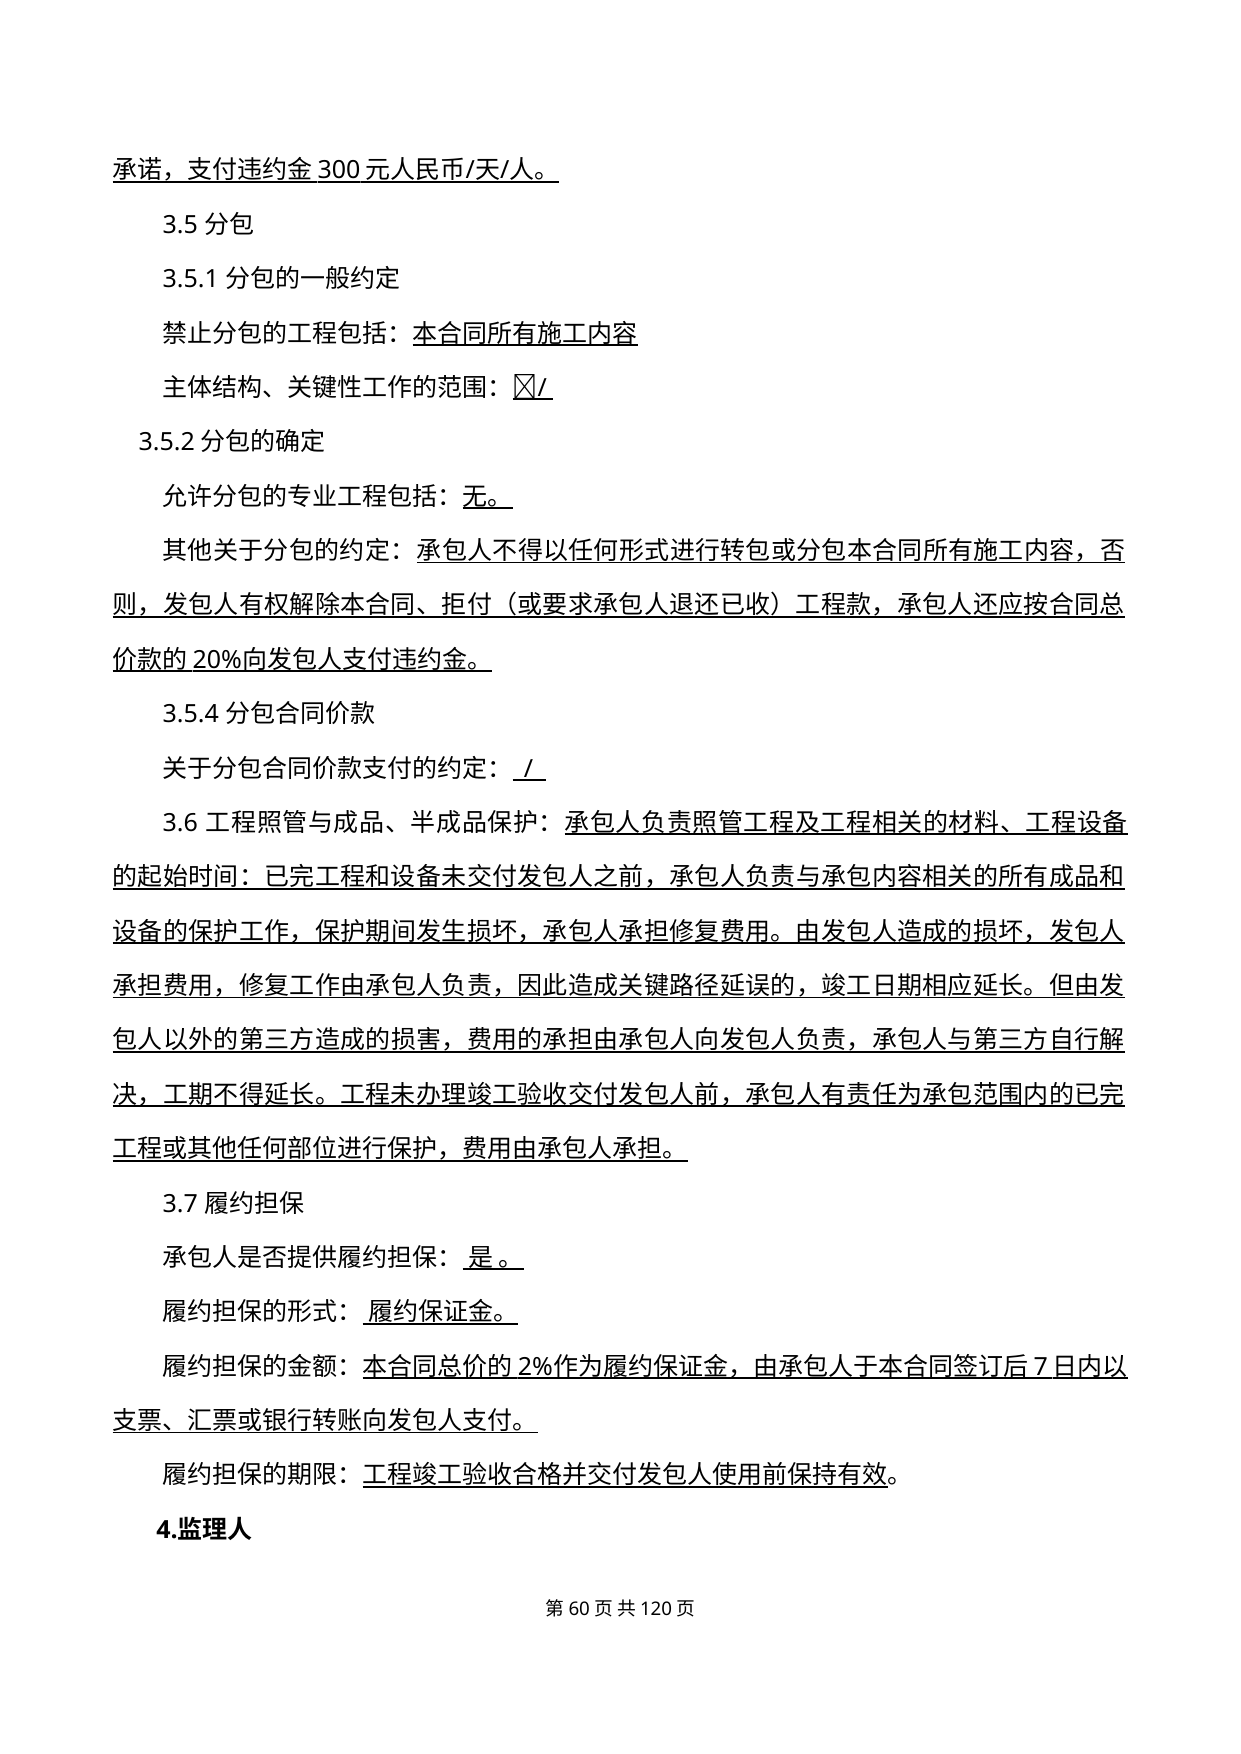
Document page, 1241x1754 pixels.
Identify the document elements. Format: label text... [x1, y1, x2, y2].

text 3.5.2分包的确定 [112, 422, 1128, 458]
text 3.6 工程照管与成品、半成品保护：承包人负责照管工程及工程相关的材料、工程设备的起始时间：已完工程和设备未交付发包人之前，承包人负责与承包内容相关的所有成品和设备的保护工作，保护期间发生损坏，承包人承担修复费用。由发包人造成的损坏，发包人承担费用，修复工作由承包人负责，因此造成关键路径延误的，竣工日期相应延长。但由发包人以外的第三方造成的损害，费用的承担由承包人向发包人负责，承包人与第三方自行解决，工期不得延长。工程未办理竣工验收交付发包人前，承包人有责任为承包范围内的已完工程或其他任何部位进行保护，费用由承包人承担。 [112, 802, 1128, 1165]
text 承包人是否提供履约担保： 是 。 [112, 1237, 1128, 1274]
text 3.7 履约担保 [112, 1183, 1128, 1219]
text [112, 150, 1128, 186]
text 履约担保的金额：本合同总价的2%作为履约保证金，由承包人于本合同签订后7日内以支票、汇票或银行转账向发包人支付。 [112, 1346, 1128, 1437]
text 其他关于分包的约定：承包人不得以任何形式进行转包或分包本合同所有施工内容，否则，发包人有权解除本合同、拒付（或要求承包人退还已收）工程款，承包人还应按合同总价款的20%向发包人支付违约金。 [112, 531, 1128, 676]
text 关于分包合同价款支付的约定： / [112, 748, 1128, 784]
text 3.5 分包 [112, 204, 1128, 241]
text 履约担保的形式： 履约保证金。 [112, 1292, 1128, 1328]
text 主体结构、关键性工作的范围：/ [112, 367, 1128, 404]
text 4.监理人 [112, 1509, 1128, 1546]
text 履约担保的期限：工程竣工验收合格并交付发包人使用前保持有效。 [112, 1455, 1128, 1491]
text 允许分包的专业工程包括：无。 [112, 476, 1128, 512]
text 3.5.1 分包的一般约定 [112, 259, 1128, 295]
text 3.5.4 分包合同价款 [112, 694, 1128, 730]
text 禁止分包的工程包括：本合同所有施工内容 [112, 313, 1128, 349]
